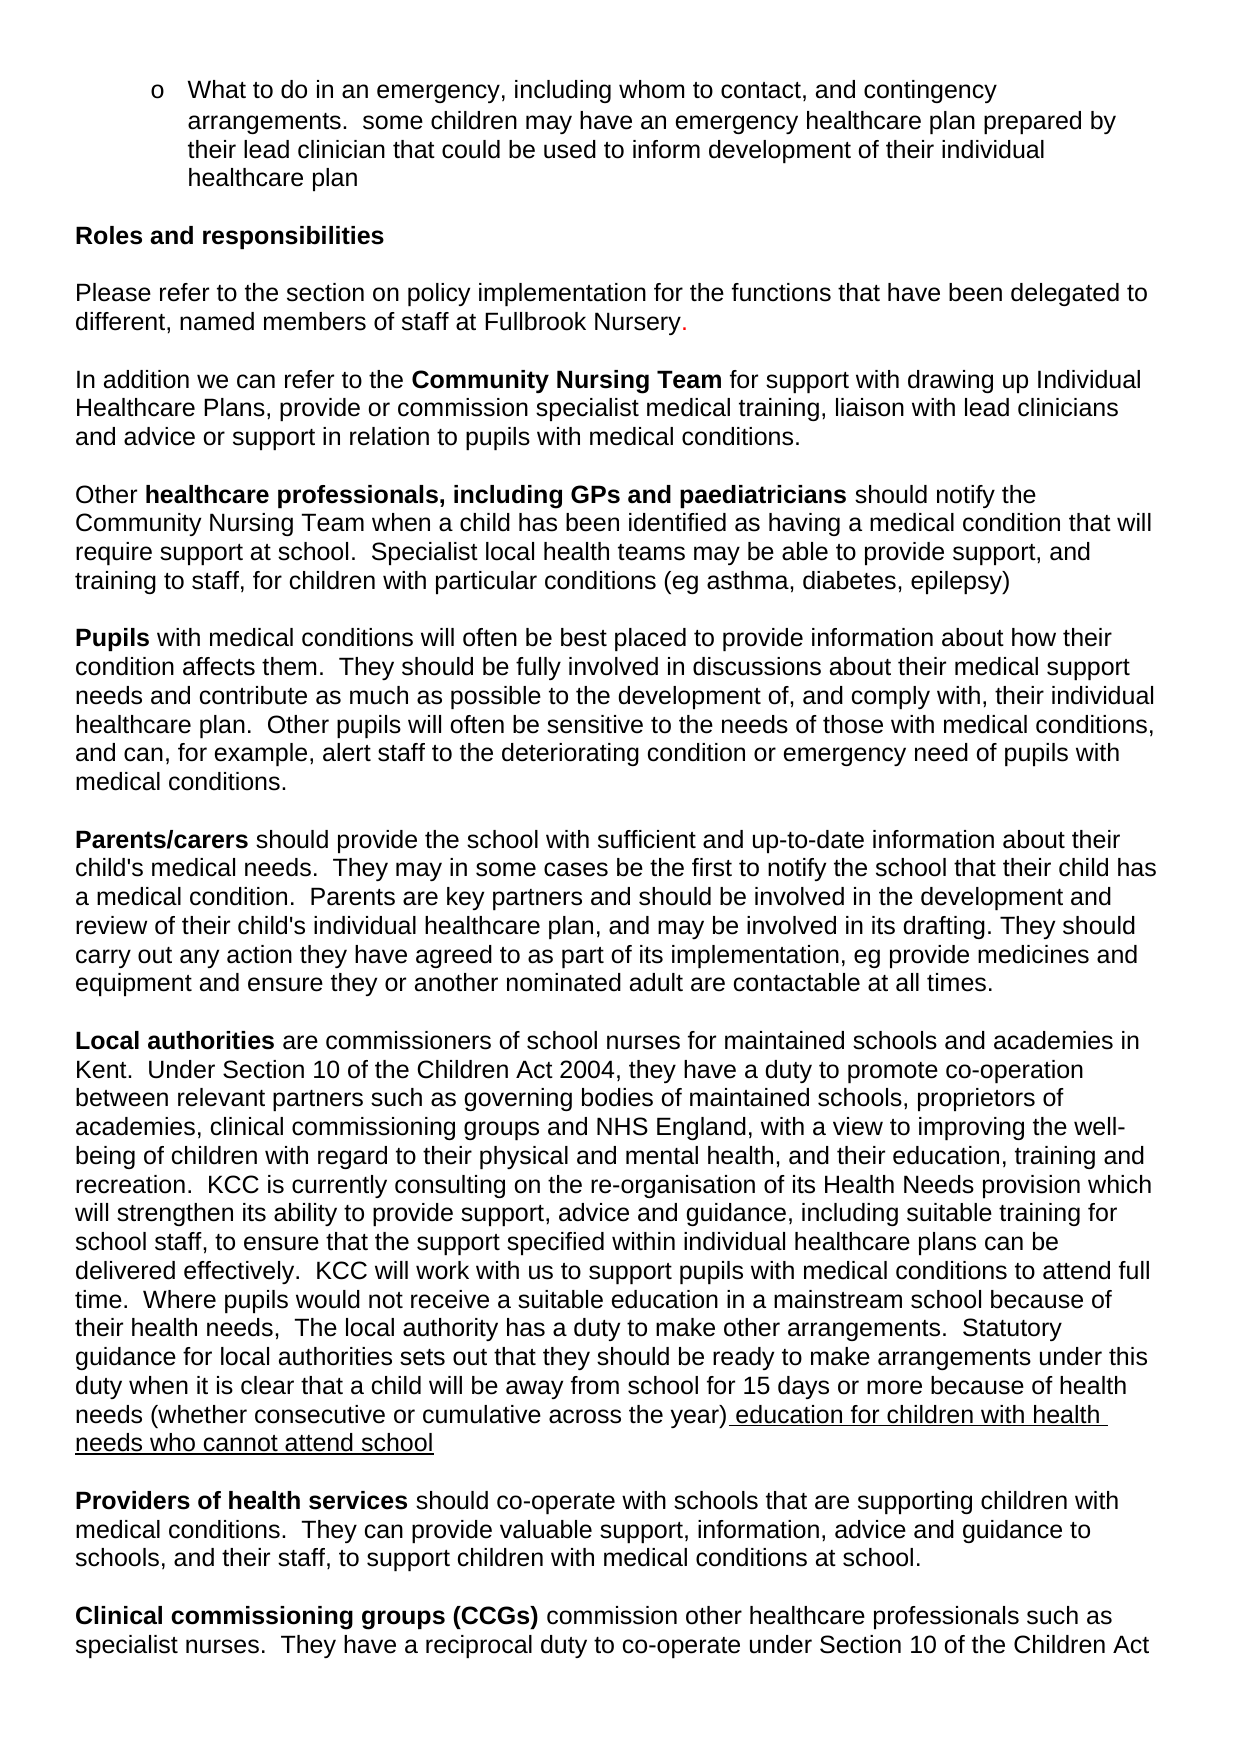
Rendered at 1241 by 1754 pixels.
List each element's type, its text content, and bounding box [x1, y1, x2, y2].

text Providers of health services should co-operate with schools that are supporting children with medical conditions. They can provide valuable support, information, advice and guidance to schools, and their staff, to support children with medical conditions at school. [75, 1486, 1165, 1572]
text Pupils with medical conditions will often be best placed to provide information about how their condition affects them. They should be fully involved in discussions about their medical support needs and contribute as much as possible to the development of, and comply with, their individual healthcare plan. Other pupils will often be sensitive to the needs of those with medical conditions, and can, for example, alert staff to the deteriorating condition or emergency need of pupils with medical conditions. [75, 623, 1165, 796]
text In addition we can refer to the Community Nursing Team for support with drawing up Individual Healthcare Plans, provide or commission specialist medical training, liaison with lead clinicians and advice or support in relation to pupils with medical conditions. [75, 365, 1165, 451]
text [75, 1601, 1165, 1658]
text Parents/carers should provide the school with sufficient and up-to-date information about their child's medical needs. They may in some cases be the first to notify the school that their child has a medical condition. Parents are key partners and should be involved in the development and review of their child's individual healthcare plan, and may be involved in its drafting. They should carry out any action they have agreed to as part of its implementation, eg provide medicines and equipment and ensure they or another nominated adult are contactable at all times. [75, 825, 1165, 997]
list What to do in an emergency, including whom to contact, and contingency arrangements. some children may have an emergency healthcare plan prepared by their lead clinician that could be used to inform development of their individual healthcare plan [150, 75, 1165, 192]
text Local authorities are commissioners of school nurses for maintained schools and academies in Kent. Under Section 10 of the Children Act 2004, they have a duty to promote co-operation between relevant partners such as governing bodies of maintained schools, proprietors of academies, clinical commissioning groups and NHS England, with a view to improving the well-being of children with regard to their physical and mental health, and their education, training and recreation. KCC is currently consulting on the re-organisation of its Health Needs provision which will strengthen its ability to provide support, advice and guidance, including suitable training for school staff, to ensure that the support specified within individual healthcare plans can be delivered effectively. KCC will work with us to support pupils with medical conditions to attend full time. Where pupils would not receive a suitable education in a mainstream school because of their health needs, The local authority has a duty to make other arrangements. Statutory guidance for local authorities sets out that they should be ready to make arrangements under this duty when it is clear that a child will be away from school for 15 days or more because of health needs (whether consecutive or cumulative across the year) education for children with health needs who cannot attend school [75, 1026, 1165, 1457]
text Roles and responsibilities [75, 221, 1165, 250]
text Please refer to the section on policy implementation for the functions that have been delegated to different, named members of staff at Fullbrook Nursery. [75, 278, 1165, 336]
text Other healthcare professionals, including GPs and paediatricians should notify the Community Nursing Team when a child has been identified as having a medical condition that will require support at school. Specialist local health teams may be able to provide support, and training to staff, for children with particular conditions (eg asthma, diabetes, epilepsy) [75, 480, 1165, 595]
